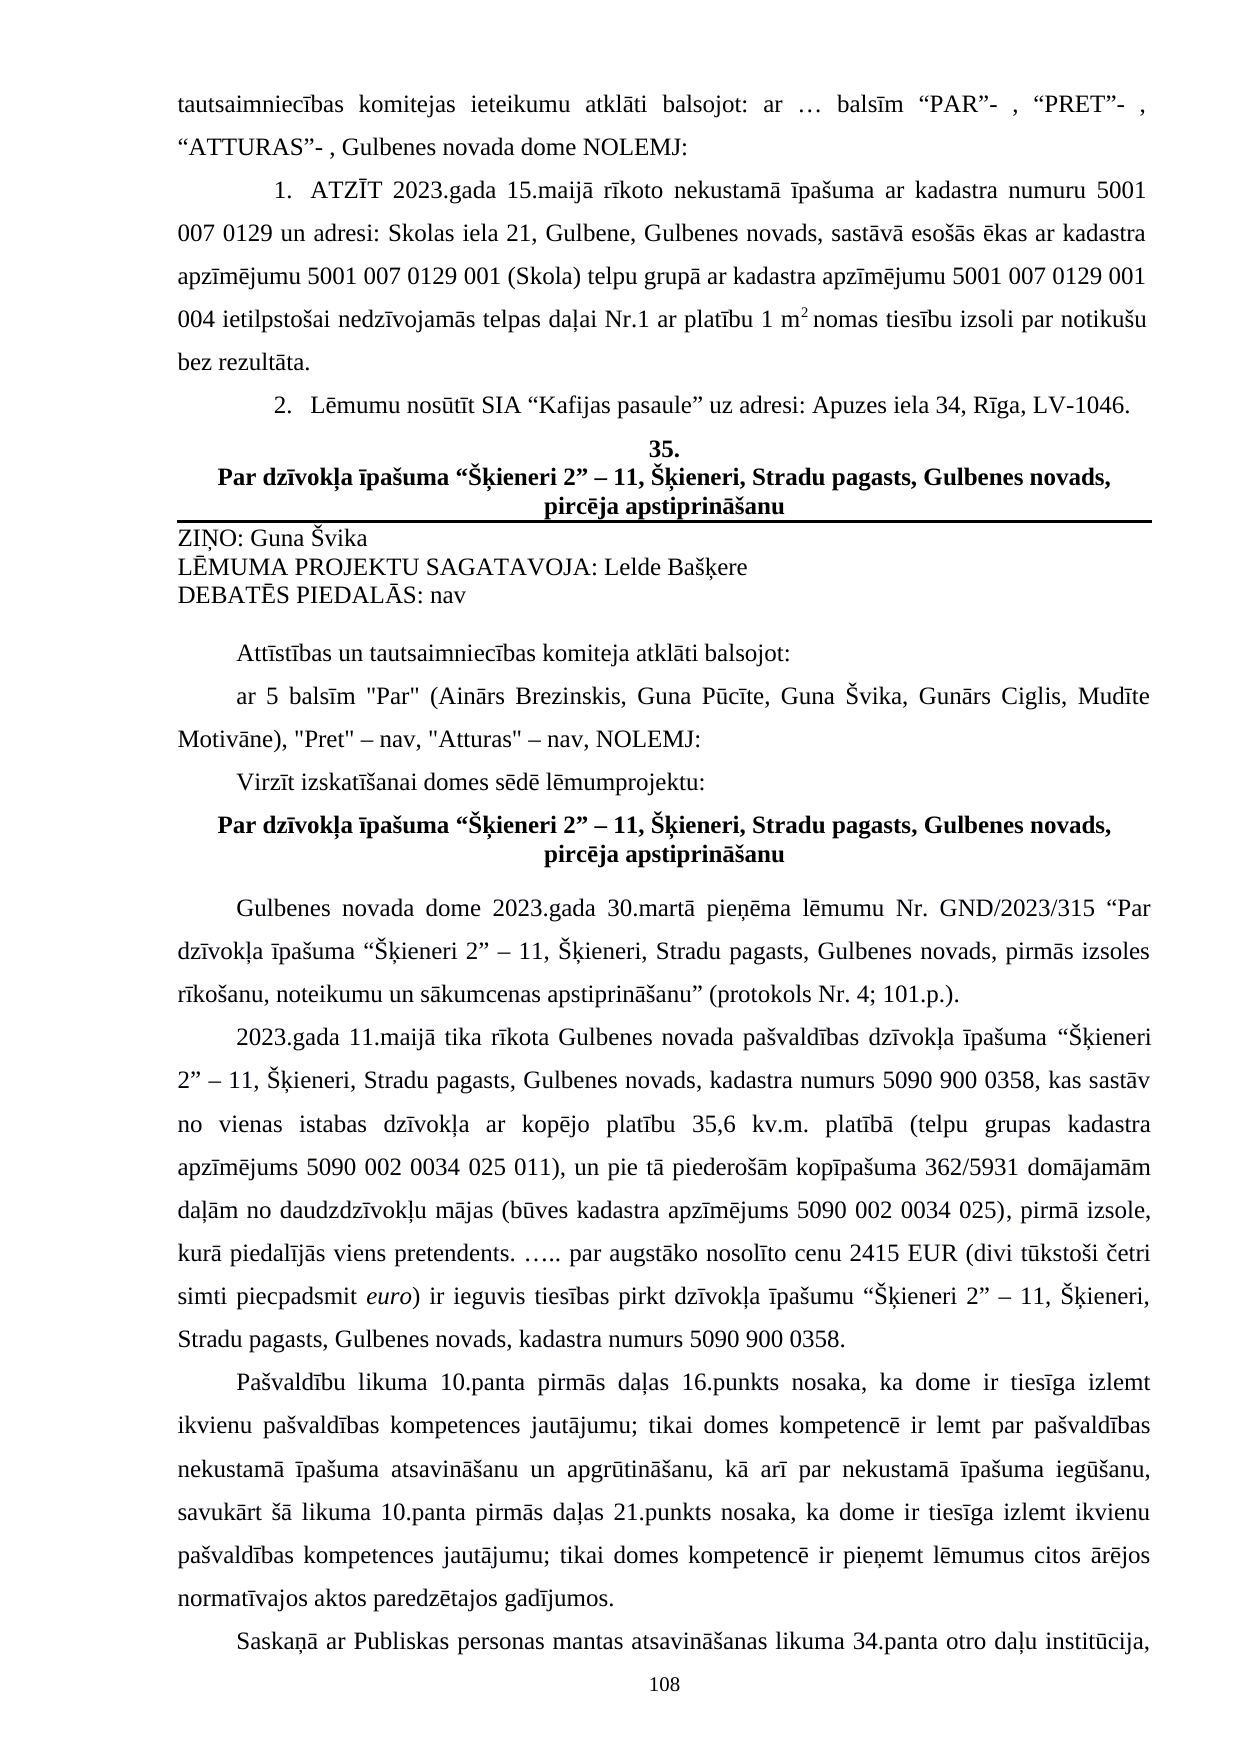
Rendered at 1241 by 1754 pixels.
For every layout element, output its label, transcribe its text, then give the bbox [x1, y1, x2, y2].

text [177, 1626, 1152, 1655]
text LĒMUMA PROJEKTU SAGATAVOJA: Lelde Bašķere [177, 552, 1152, 581]
text Par dzīvokļa īpašuma “Šķieneri 2” – 11, Šķieneri, Stradu pagasts, Gulbenes novads, pircēja apstiprināšanu [177, 462, 1152, 520]
text Pašvaldību likuma 10.panta pirmās daļas 16.punkts nosaka, ka dome ir tiesīga izlemt ikvienu pašvaldības kompetences jautājumu; tikai domes kompetencē ir lemt par pašvaldības nekustamā īpašuma atsavināšanu un apgrūtināšanu, kā arī par nekustamā īpašuma iegūšanu, savukārt šā likuma 10.panta pirmās daļas 21.punkts nosaka, ka dome ir tiesīga izlemt ikvienu pašvaldības kompetences jautājumu; tikai domes kompetencē ir pieņemt lēmumus citos ārējos normatīvajos aktos paredzētajos gadījumos. [177, 1367, 1152, 1612]
text DEBATĒS PIEDALĀS: nav [177, 581, 1152, 609]
text 35. [177, 434, 1152, 462]
list Lēmumu nosūtīt SIA “Kafijas pasaule” uz adresi: Apuzes iela 34, Rīga, LV-1046. [177, 391, 1147, 419]
text 2023.gada 11.maijā tika rīkota Gulbenes novada pašvaldības dzīvokļa īpašuma “Šķieneri 2” – 11, Šķieneri, Stradu pagasts, Gulbenes novads, kadastra numurs 5090 900 0358, kas sastāv no vienas istabas dzīvokļa ar kopējo platību 35,6 kv.m. platībā (telpu grupas kadastra apzīmējums 5090 002 0034 025 011), un pie tā piederošām kopīpašuma 362/5931 domājamām daļām no daudzdzīvokļu mājas (būves kadastra apzīmējums 5090 002 0034 025), pirmā izsole, kurā piedalījās viens pretendents. ….. par augstāko nosolīto cenu 2415 EUR (divi tūkstoši četri simti piecpadsmit euro) ir ieguvis tiesības pirkt dzīvokļa īpašumu “Šķieneri 2” – 11, Šķieneri, Stradu pagasts, Gulbenes novads, kadastra numurs 5090 900 0358. [177, 1022, 1152, 1353]
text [177, 89, 1147, 161]
text Attīstības un tautsaimniecības komiteja atklāti balsojot: [177, 638, 1152, 667]
list ATZĪT 2023.gada 15.maijā rīkoto nekustamā īpašuma ar kadastra numuru 5001 007 0129 un adresi: Skolas iela 21, Gulbene, Gulbenes novads, sastāvā esošās ēkas ar kadastra apzīmējumu 5001 007 0129 001 (Skola) telpu grupā ar kadastra apzīmējumu 5001 007 0129 001 004 ietilpstošai nedzīvojamās telpas daļai Nr.1 ar platību 1 m2 nomas tiesību izsoli par notikušu bez rezultāta. [177, 175, 1147, 376]
text Gulbenes novada dome 2023.gada 30.martā pieņēma lēmumu Nr. GND/2023/315 “Par dzīvokļa īpašuma “Šķieneri 2” – 11, Šķieneri, Stradu pagasts, Gulbenes novads, pirmās izsoles rīkošanu, noteikumu un sākumcenas apstiprināšanu” (protokols Nr. 4; 101.p.). [177, 893, 1152, 1008]
text Virzīt izskatīšanai domes sēdē lēmumprojektu: [177, 767, 1152, 796]
text pircēja apstiprināšanu [177, 839, 1152, 868]
text ar 5 balsīm "Par" (Ainārs Brezinskis, Guna Pūcīte, Guna Švika, Gunārs Ciglis, Mudīte Motivāne), "Pret" – nav, "Atturas" – nav, NOLEMJ: [177, 681, 1152, 753]
text ZIŅO: Guna Švika [177, 523, 1152, 552]
text Par dzīvokļa īpašuma “Šķieneri 2” – 11, Šķieneri, Stradu pagasts, Gulbenes novads, [177, 811, 1152, 839]
